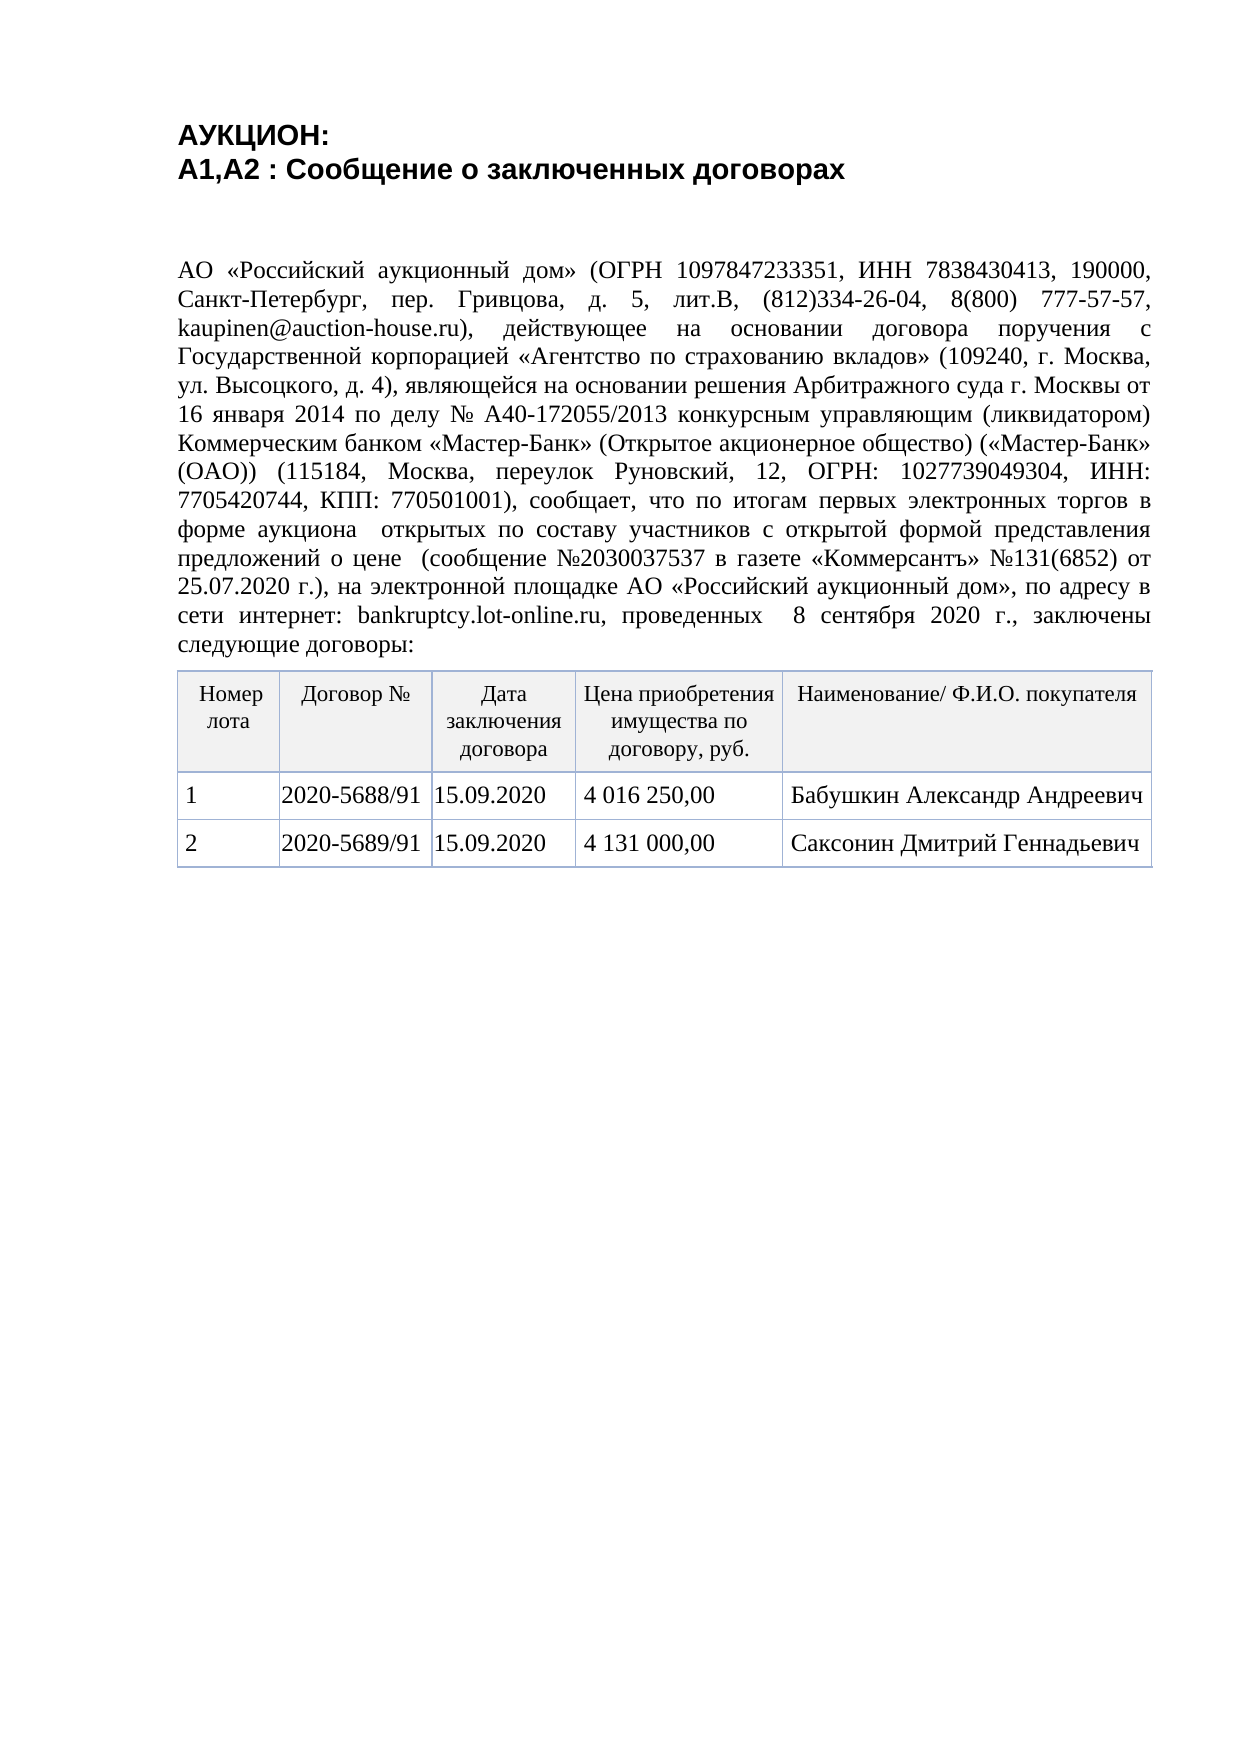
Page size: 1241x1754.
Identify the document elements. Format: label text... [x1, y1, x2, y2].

table_cell 2020-5689/91 [280, 820, 431, 866]
table_cell 2 [178, 820, 279, 866]
table_header Дата заключения договора [433, 672, 575, 771]
table_cell Бабушкин Александр Андреевич [783, 773, 1151, 819]
table_cell 1 [178, 773, 279, 819]
table_header Договор № [280, 672, 431, 771]
table_cell Саксонин Дмитрий Геннадьевич [783, 820, 1151, 866]
table_cell 2020-5688/91 [280, 773, 431, 819]
table_cell 4 131 000,00 [576, 820, 782, 866]
table_header Номер лота [178, 672, 279, 771]
text А1,А2 : Сообщение о заключенных договорах [177, 152, 1152, 185]
table_header Наименование/ Ф.И.О. покупателя [783, 672, 1151, 771]
table_cell 15.09.2020 [433, 820, 575, 866]
text АУКЦИОН: [177, 118, 1152, 152]
table_header Цена приобретения имущества по договору, руб. [576, 672, 782, 771]
text АО «Российский аукционный дом» (ОГРН 1097847233351, ИНН 7838430413, 190000, Санкт-Петербург, пер. Гривцова, д. 5, лит.В, (812)334-26-04, 8(800) 777-57-57, kaupinen@auction-house.ru), действующее на основании договора поручения с Государственной корпорацией «Агентство по страхованию вкладов» (109240, г. Москва, ул. Высоцкого, д. 4), являющейся на основании решения Арбитражного суда г. Москвы от 16 января 2014 по делу № А40-172055/2013 конкурсным управляющим (ликвидатором) Коммерческим банком «Мастер-Банк» (Открытое акционерное общество) («Мастер-Банк» (ОАО)) (115184, Москва, переулок Руновский, 12, ОГРН: 1027739049304, ИНН: 7705420744, КПП: 770501001), сообщает, что по итогам первых электронных торгов в форме аукциона открытых по составу участников с открытой формой представления предложений о цене (сообщение №2030037537 в газете «Коммерсантъ» №131(6852) от 25.07.2020 г.), на электронной площадке АО «Российский аукционный дом», по адресу в сети интернет: bankruptcy.lot-online.ru, проведенных 8 сентября 2020 г., заключены следующие договоры: [177, 255, 1152, 658]
table_cell 15.09.2020 [433, 773, 575, 819]
table_cell 4 016 250,00 [576, 773, 782, 819]
